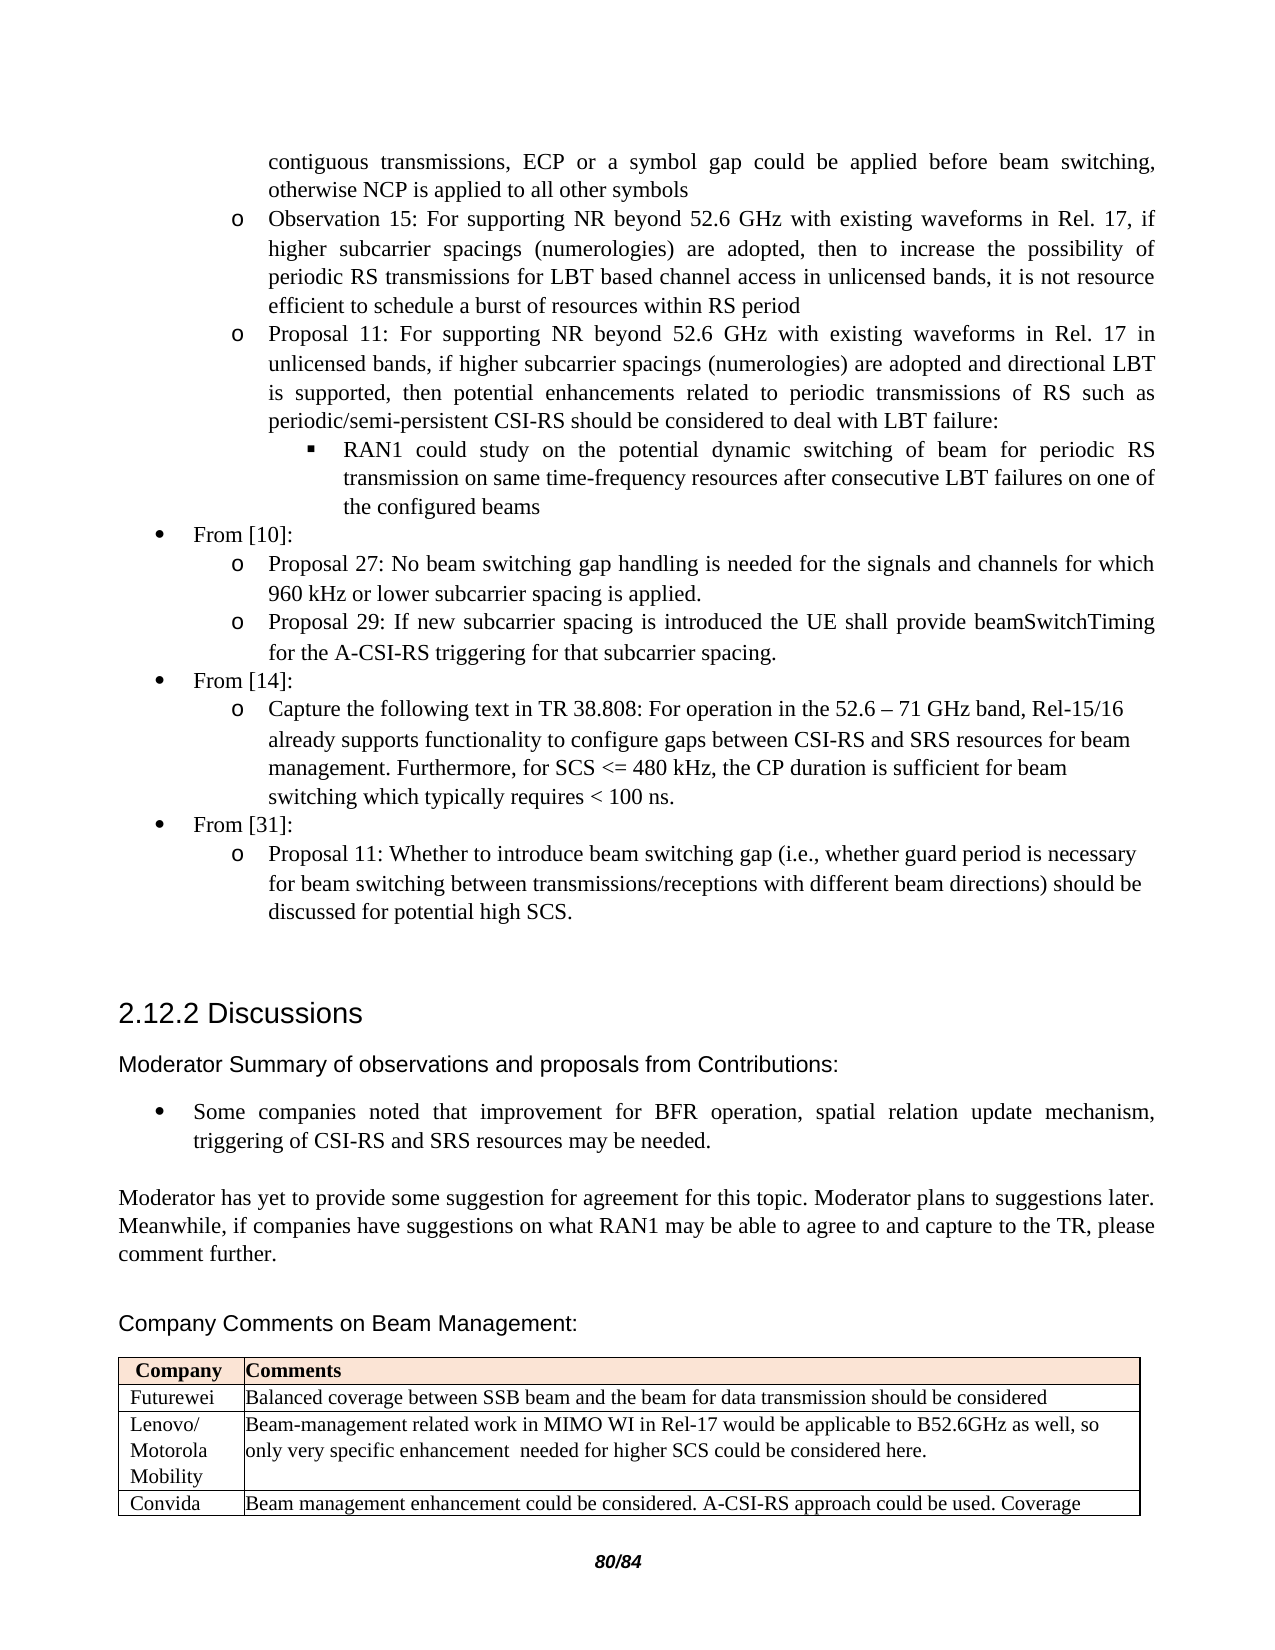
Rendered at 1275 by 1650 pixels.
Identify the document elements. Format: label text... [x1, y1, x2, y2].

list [231, 148, 1157, 202]
table_header Comments [245, 1358, 1139, 1384]
table_header Company [119, 1358, 244, 1384]
list From [10]: [156, 521, 1157, 547]
table_cell Beam-management related work in MIMO WI in Rel-17 would be applicable to B52.6GHz as well, so only very specific enhancement needed for higher SCS could be considered here. [245, 1412, 1139, 1490]
subtitle Company Comments on Beam Management: [118, 1310, 1157, 1336]
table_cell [245, 1491, 1139, 1515]
table_cell Balanced coverage between SSB beam and the beam for data transmission should be considered [245, 1385, 1139, 1411]
text Moderator has yet to provide some suggestion for agreement for this topic. Moderator plans to suggestions later. Meanwhile, if companies have suggestions on what RAN1 may be able to agree to and capture to the TR, please comment further. [118, 1183, 1157, 1267]
list RAN1 could study on the potential dynamic switching of beam for periodic RS transmission on same time-frequency resources after consecutive LBT failures on one of the configured beams [306, 436, 1157, 519]
list From [14]: [156, 667, 1157, 693]
subtitle Moderator Summary of observations and proposals from Contributions: [118, 1051, 1157, 1077]
list Proposal 11: For supporting NR beyond 52.6 GHz with existing waveforms in Rel. 17 in unlicensed bands, if higher subcarrier spacings (numerologies) are adopted and directional LBT is supported, then potential enhancements related to periodic transmissions of RS such as periodic/semi-persistent CSI-RS should be considered to deal with LBT failure: [231, 320, 1157, 434]
table_cell Futurewei [119, 1385, 244, 1411]
list Proposal 27: No beam switching gap handling is needed for the signals and channels for which 960 kHz or lower subcarrier spacing is applied. [231, 549, 1157, 606]
list Proposal 11: Whether to introduce beam switching gap (i.e., whether guard period is necessary for beam switching between transmissions/receptions with different beam directions) should be discussed for potential high SCS. [231, 839, 1157, 925]
list Observation 15: For supporting NR beyond 52.6 GHz with existing waveforms in Rel. 17, if higher subcarrier spacings (numerologies) are adopted, then to increase the possibility of periodic RS transmissions for LBT based channel access in unlicensed bands, it is not resource efficient to schedule a burst of resources within RS period [231, 204, 1157, 318]
table_cell Lenovo/ Motorola Mobility [119, 1412, 244, 1490]
list Capture the following text in TR 38.808: For operation in the 52.6 – 71 GHz band, Rel-15/16 already supports functionality to configure gaps between CSI-RS and SRS resources for beam management. Furthermore, for SCS <= 480 kHz, the CP duration is sufficient for beam switching which typically requires < 100 ns. [231, 696, 1157, 809]
list From [31]: [156, 811, 1157, 837]
list Proposal 29: If new subcarrier spacing is introduced the UE shall provide beamSwitchTiming for the A-CSI-RS triggering for that subcarrier spacing. [231, 608, 1157, 665]
subtitle 2.12.2 Discussions [118, 996, 1157, 1030]
table_cell Convida Wireless [119, 1491, 244, 1515]
list Some companies noted that improvement for BFR operation, spatial relation update mechanism, triggering of CSI-RS and SRS resources may be needed. [156, 1098, 1157, 1153]
